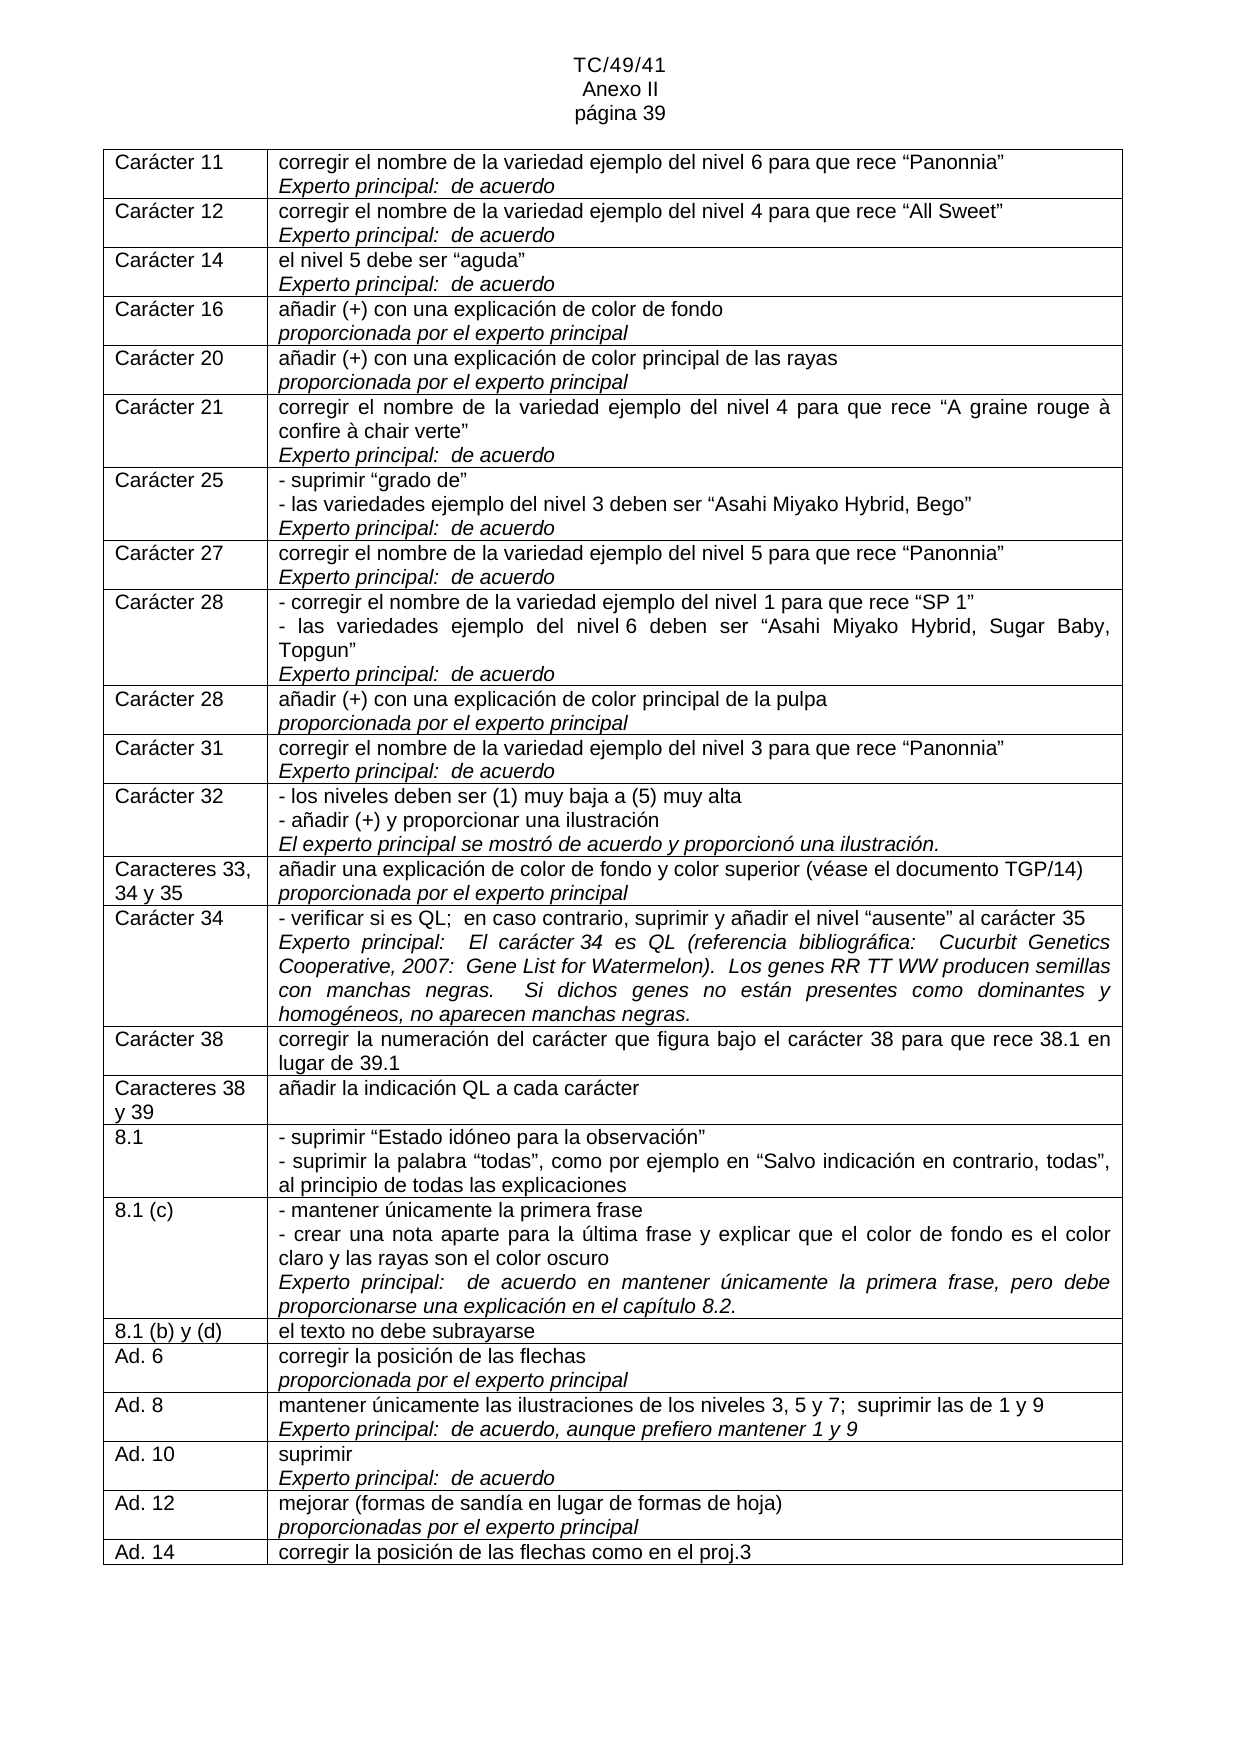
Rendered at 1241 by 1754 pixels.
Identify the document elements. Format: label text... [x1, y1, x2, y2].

table_cell Carácter 38 [104, 1027, 267, 1075]
table_cell Carácter 28 [104, 686, 267, 734]
table_cell corregir el nombre de la variedad ejemplo del nivel 4 para que rece “A graine rouge à confire à chair verte” Experto principal: de acuerdo [268, 395, 1122, 467]
table_cell corregir la posición de las flechas proporcionada por el experto principal [268, 1344, 1122, 1392]
table_cell 8.1 (b) y (d) [104, 1319, 267, 1343]
table_cell - mantener únicamente la primera frase - crear una nota aparte para la última frase y explicar que el color de fondo es el color claro y las rayas son el color oscuro Experto principal: de acuerdo en mantener únicamente la primera frase, pero debe proporcionarse una explicación en el capítulo 8.2. [268, 1198, 1122, 1318]
table_cell corregir el nombre de la variedad ejemplo del nivel 5 para que rece “Panonnia” Experto principal: de acuerdo [268, 541, 1122, 588]
table_cell Ad. 8 [104, 1393, 267, 1441]
table_cell añadir una explicación de color de fondo y color superior (véase el documento TGP/14) proporcionada por el experto principal [268, 857, 1122, 905]
table_cell corregir la numeración del carácter que figura bajo el carácter 38 para que rece 38.1 en lugar de 39.1 [268, 1027, 1122, 1075]
table_cell Carácter 25 [104, 468, 267, 539]
table_cell - verificar si es QL; en caso contrario, suprimir y añadir el nivel “ausente” al carácter 35 Experto principal: El carácter 34 es QL (referencia bibliográfica: Cucurbit Genetics Cooperative, 2007: Gene List for Watermelon). Los genes RR TT WW producen semillas con manchas negras. Si dichos genes no están presentes como dominantes y homogéneos, no aparecen manchas negras. [268, 906, 1122, 1026]
table_cell Carácter 34 [104, 906, 267, 1026]
table_cell corregir el nombre de la variedad ejemplo del nivel 3 para que rece “Panonnia” Experto principal: de acuerdo [268, 735, 1122, 783]
table_cell Caracteres 38 y 39 [104, 1076, 267, 1124]
table_cell - los niveles deben ser (1) muy baja a (5) muy alta - añadir (+) y proporcionar una ilustración El experto principal se mostró de acuerdo y proporcionó una ilustración. [268, 784, 1122, 856]
table_cell Carácter 14 [104, 248, 267, 296]
table_cell Carácter 16 [104, 297, 267, 345]
table_cell 8.1 [104, 1125, 267, 1197]
table_cell corregir el nombre de la variedad ejemplo del nivel 6 para que rece “Panonnia” Experto principal: de acuerdo [268, 150, 1122, 198]
table_cell Carácter 11 [104, 150, 267, 198]
table_cell Ad. 6 [104, 1344, 267, 1392]
table_cell - corregir el nombre de la variedad ejemplo del nivel 1 para que rece “SP 1” - las variedades ejemplo del nivel 6 deben ser “Asahi Miyako Hybrid, Sugar Baby, Topgun” Experto principal: de acuerdo [268, 590, 1122, 685]
table_cell - suprimir “Estado idóneo para la observación” - suprimir la palabra “todas”, como por ejemplo en “Salvo indicación en contrario, todas”, al principio de todas las explicaciones [268, 1125, 1122, 1197]
table_cell Carácter 28 [104, 590, 267, 685]
table_cell Carácter 32 [104, 784, 267, 856]
table_cell añadir la indicación QL a cada carácter [268, 1076, 1122, 1124]
table_cell el nivel 5 debe ser “aguda” Experto principal: de acuerdo [268, 248, 1122, 296]
table_cell Carácter 31 [104, 735, 267, 783]
table_cell Ad. 14 [104, 1540, 267, 1563]
table_cell Carácter 21 [104, 395, 267, 467]
table_cell añadir (+) con una explicación de color de fondo proporcionada por el experto principal [268, 297, 1122, 345]
table_cell Caracteres 33, 34 y 35 [104, 857, 267, 905]
table_cell el texto no debe subrayarse [268, 1319, 1122, 1343]
table_cell mantener únicamente las ilustraciones de los niveles 3, 5 y 7; suprimir las de 1 y 9 Experto principal: de acuerdo, aunque prefiero mantener 1 y 9 [268, 1393, 1122, 1441]
table_cell - suprimir “grado de” - las variedades ejemplo del nivel 3 deben ser “Asahi Miyako Hybrid, Bego” Experto principal: de acuerdo [268, 468, 1122, 539]
table_cell Carácter 12 [104, 199, 267, 247]
table_cell suprimir Experto principal: de acuerdo [268, 1442, 1122, 1489]
table_cell Ad. 12 [104, 1491, 267, 1538]
table_cell añadir (+) con una explicación de color principal de la pulpa proporcionada por el experto principal [268, 686, 1122, 734]
table_cell Ad. 10 [104, 1442, 267, 1489]
table_cell corregir el nombre de la variedad ejemplo del nivel 4 para que rece “All Sweet” Experto principal: de acuerdo [268, 199, 1122, 247]
table_cell Carácter 20 [104, 346, 267, 394]
table_cell mejorar (formas de sandía en lugar de formas de hoja) proporcionadas por el experto principal [268, 1491, 1122, 1538]
table_cell Carácter 27 [104, 541, 267, 588]
table_cell añadir (+) con una explicación de color principal de las rayas proporcionada por el experto principal [268, 346, 1122, 394]
table_cell 8.1 (c) [104, 1198, 267, 1318]
table_cell corregir la posición de las flechas como en el proj.3 [268, 1540, 1122, 1563]
